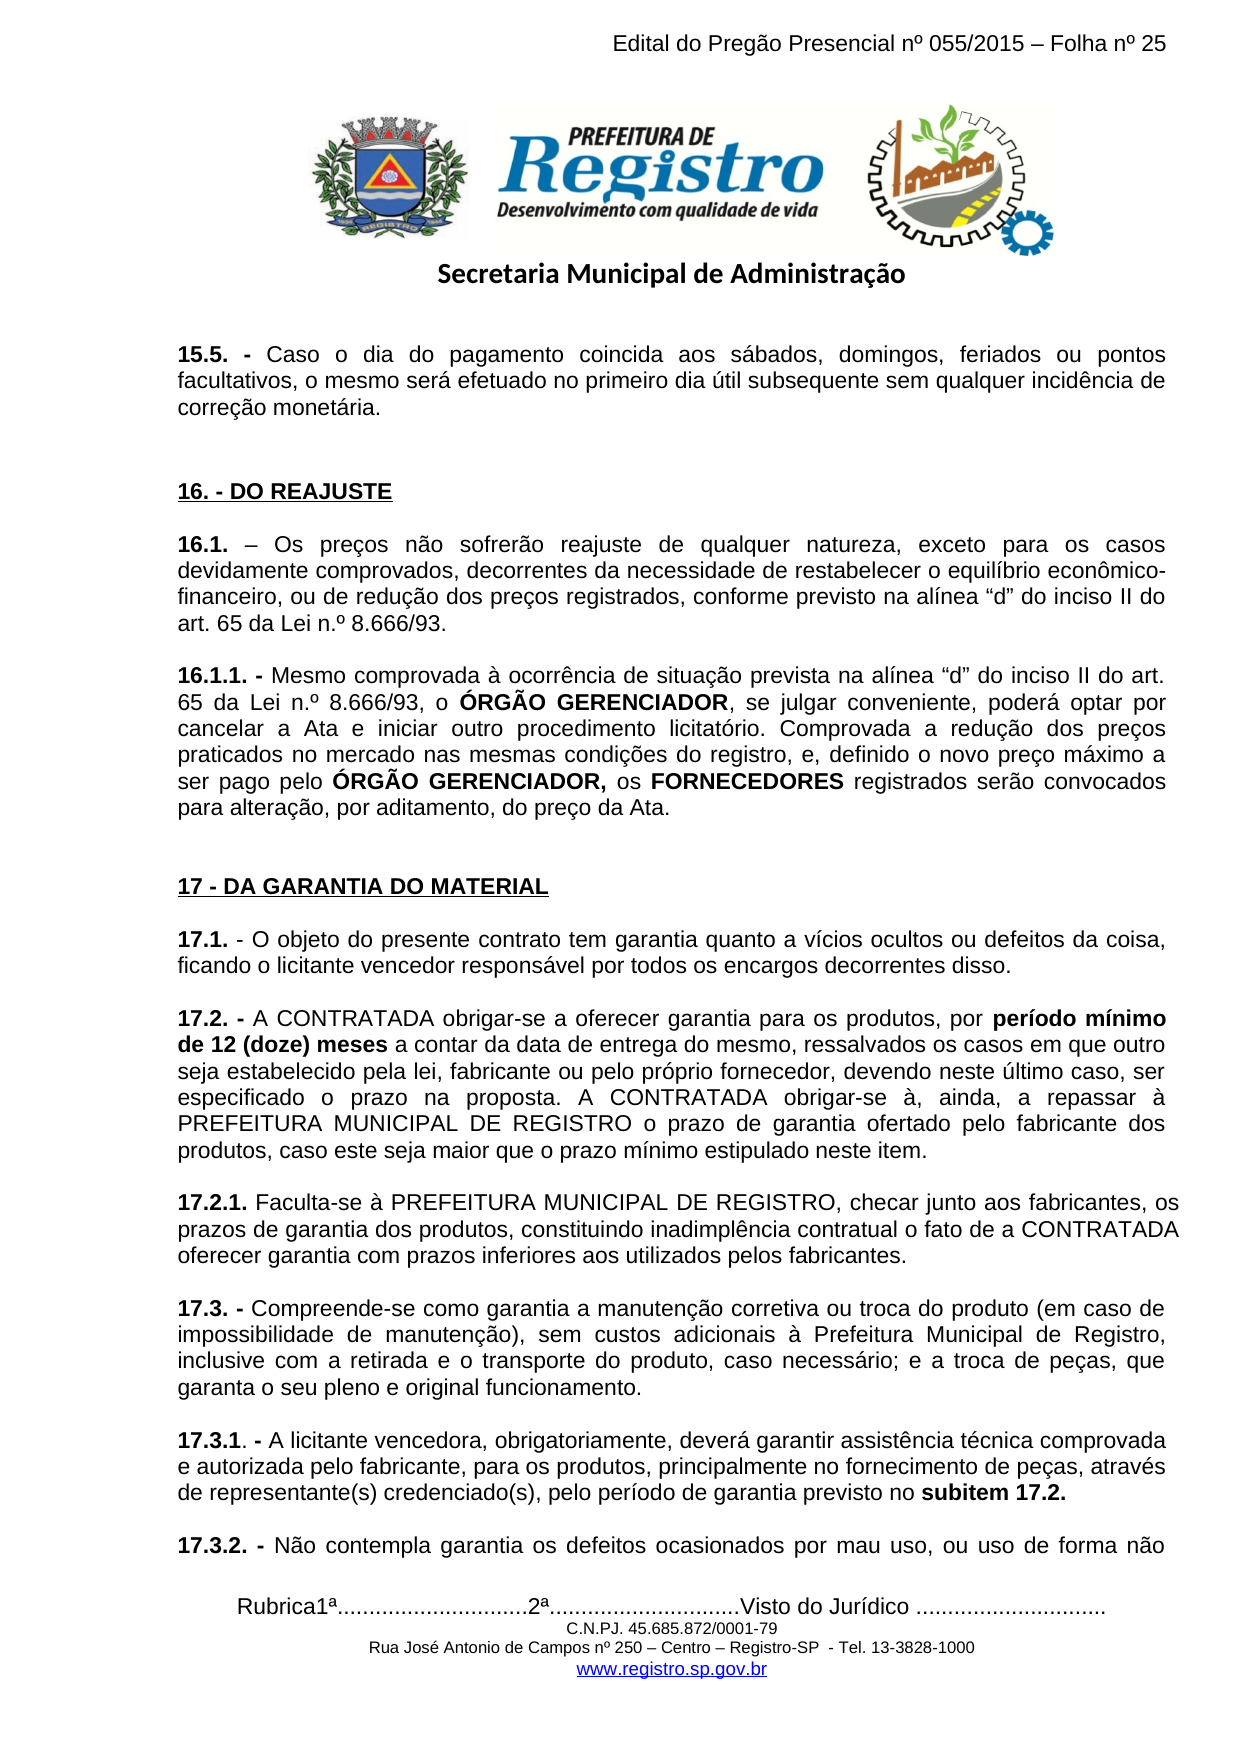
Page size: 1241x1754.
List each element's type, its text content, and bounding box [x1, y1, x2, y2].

text 17.3. - Compreende-se como garantia a manutenção corretiva ou troca do produto (em caso de impossibilidade de manutenção), sem custos adicionais à Prefeitura Municipal de Registro, inclusive com a retirada e o transporte do produto, caso necessário; e a troca de peças, que garanta o seu pleno e original funcionamento. [177, 1295, 1166, 1400]
text 17.3.1. - A licitante vencedora, obrigatoriamente, deverá garantir assistência técnica comprovada e autorizada pelo fabricante, para os produtos, principalmente no fornecimento de peças, através de representante(s) credenciado(s), pelo período de garantia previsto no subitem 17.2. [177, 1427, 1166, 1506]
text 17 - DA GARANTIA DO MATERIAL [177, 873, 1166, 899]
text 15.5. - Caso o dia do pagamento coincida aos sábados, domingos, feriados ou pontos facultativos, o mesmo será efetuado no primeiro dia útil subsequente sem qualquer incidência de correção monetária. [177, 341, 1166, 420]
picture [274, 103, 1069, 256]
text 16.1. – Os preços não sofrerão reajuste de qualquer natureza, exceto para os casos devidamente comprovados, decorrentes da necessidade de restabelecer o equilíbrio econômico-financeiro, ou de redução dos preços registrados, conforme previsto na alínea “d” do inciso II do art. 65 da Lei n.º 8.666/93. [177, 531, 1166, 636]
text 16.1.1. - Mesmo comprovada à ocorrência de situação prevista na alínea “d” do inciso II do art. 65 da Lei n.º 8.666/93, o ÓRGÃO GERENCIADOR, se julgar conveniente, poderá optar por cancelar a Ata e iniciar outro procedimento licitatório. Comprovada a redução dos preços praticados no mercado nas mesmas condições do registro, e, definido o novo preço máximo a ser pago pelo ÓRGÃO GERENCIADOR, os FORNECEDORES registrados serão convocados para alteração, por aditamento, do preço da Ata. [177, 662, 1166, 820]
text 17.1. - O objeto do presente contrato tem garantia quanto a vícios ocultos ou defeitos da coisa, ficando o licitante vencedor responsável por todos os encargos decorrentes disso. [177, 926, 1166, 978]
text 17.2. - A CONTRATADA obrigar-se a oferecer garantia para os produtos, por período mínimo de 12 (doze) meses a contar da data de entrega do mesmo, ressalvados os casos em que outro seja estabelecido pela lei, fabricante ou pelo próprio fornecedor, devendo neste último caso, ser especificado o prazo na proposta. A CONTRATADA obrigar-se à, ainda, a repassar à PREFEITURA MUNICIPAL DE REGISTRO o prazo de garantia ofertado pelo fabricante dos produtos, caso este seja maior que o prazo mínimo estipulado neste item. [177, 1005, 1166, 1163]
text 17.3.2. - Não contempla garantia os defeitos ocasionados por mau uso, ou uso de forma não recomendada pela fabricante. [177, 1532, 1166, 1558]
text 16. - DO REAJUSTE [177, 478, 1166, 504]
text 17.2.1. Faculta-se à PREFEITURA MUNICIPAL DE REGISTRO, checar junto aos fabricantes, os prazos de garantia dos produtos, constituindo inadimplência contratual o fato de a CONTRATADA oferecer garantia com prazos inferiores aos utilizados pelos fabricantes. [177, 1189, 1181, 1268]
picture [1013, 220, 1045, 246]
